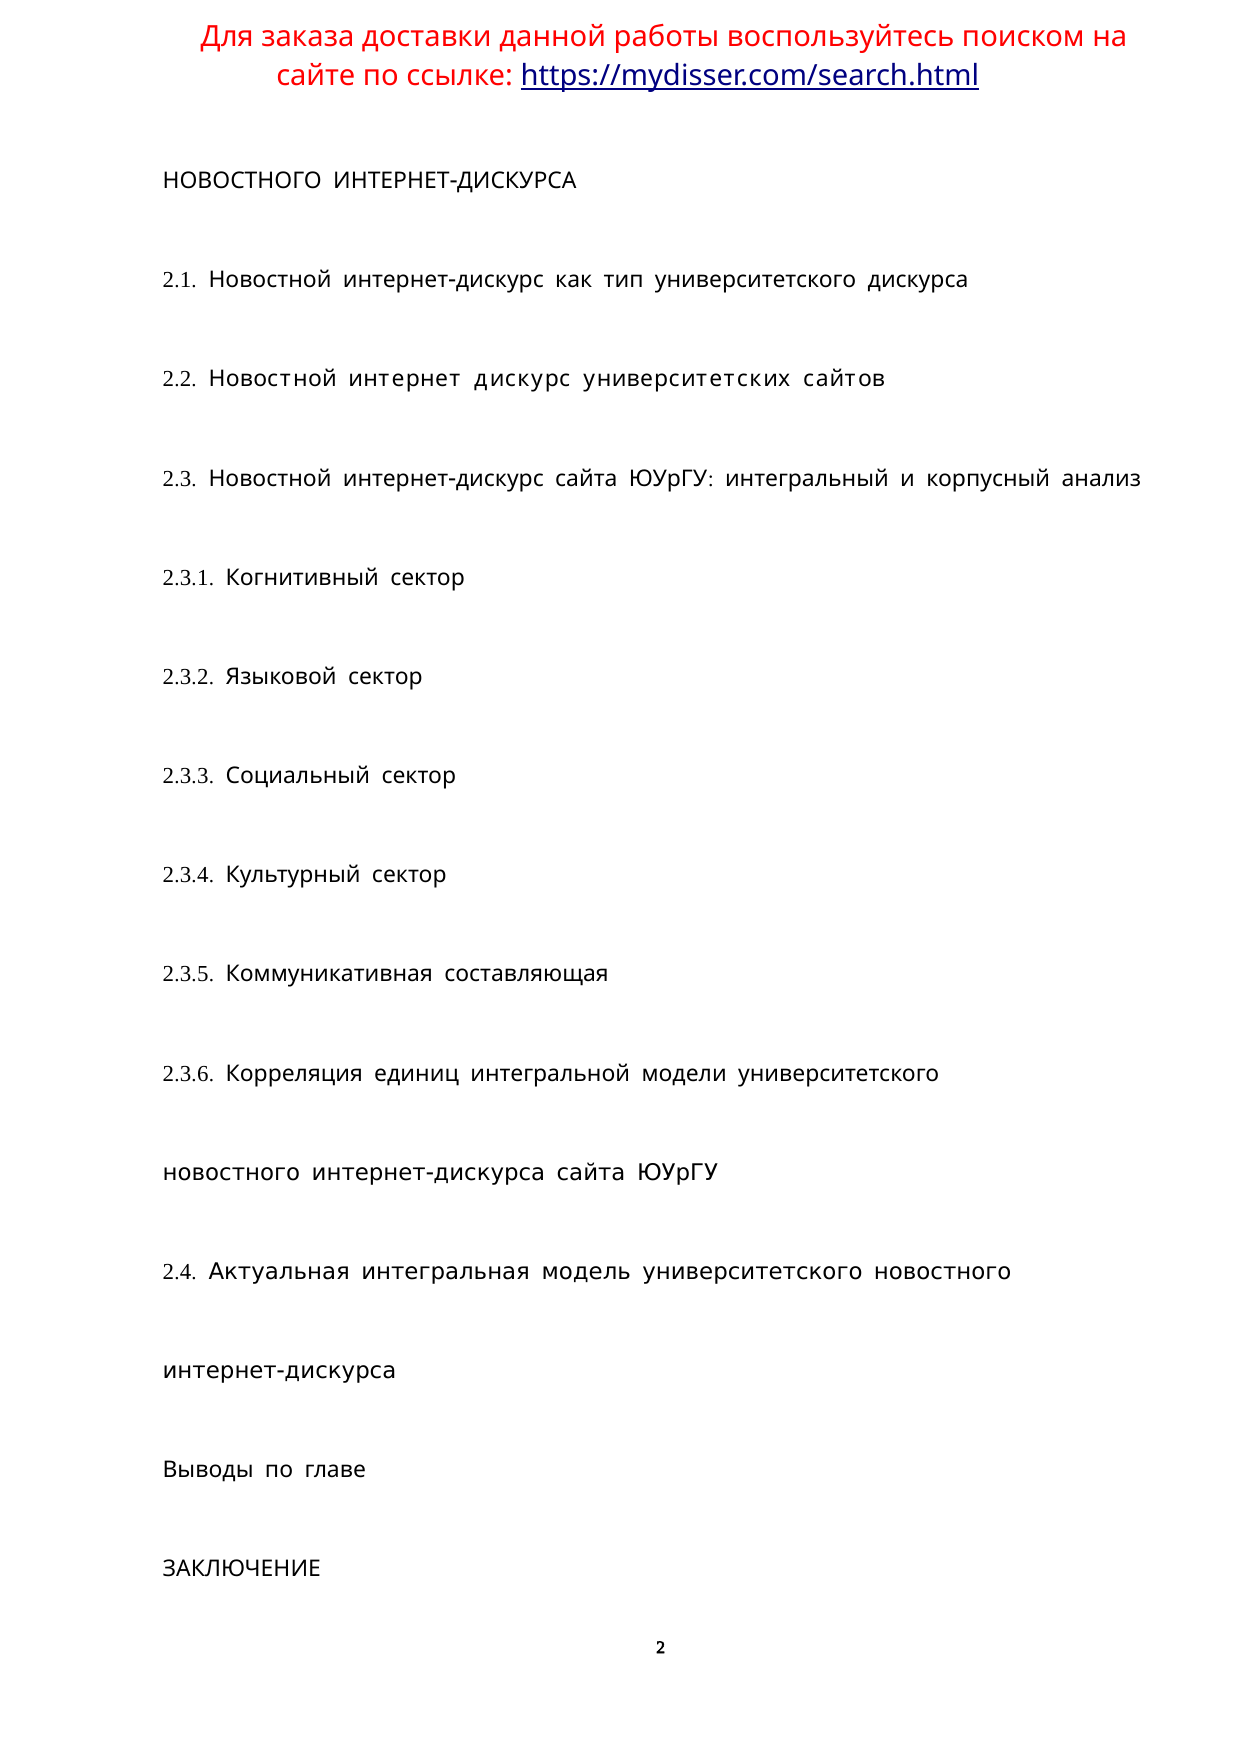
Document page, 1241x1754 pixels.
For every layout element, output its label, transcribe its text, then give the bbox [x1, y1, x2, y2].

text 2.3.3. Социальный сектор [103, 759, 1152, 788]
text Выводы по главе [103, 1454, 1152, 1482]
text 2.1. Новостной интернет-дискурс как тип университетского дискурса [103, 264, 1152, 292]
text ЗАКЛЮЧЕНИЕ [103, 1553, 1152, 1582]
text 2.3.1. Когнитивный сектор [103, 561, 1152, 590]
text новостного интернет-дискурса сайта ЮУрГУ [103, 1156, 1152, 1185]
text 2.3.4. Культурный сектор [103, 859, 1152, 887]
text 2.3.2. Языковой сектор [103, 660, 1152, 689]
text НОВОСТНОГО ИНТЕРНЕТ-ДИСКУРСА [103, 164, 1152, 193]
text 2.3.6. Корреляция единиц интегральной модели университетского [103, 1057, 1152, 1086]
text 2.2. Новостной интернет дискурс университетских сайтов [103, 363, 1152, 392]
text 2.4. Актуальная интегральная модель университетского новостного [103, 1255, 1152, 1284]
text интернет-дискурса [103, 1354, 1152, 1383]
text 2.3. Новостной интернет-дискурс сайта ЮУрГУ: интегральный и корпусный анализ [103, 462, 1152, 491]
text 2.3.5. Коммуникативная составляющая [103, 958, 1152, 987]
